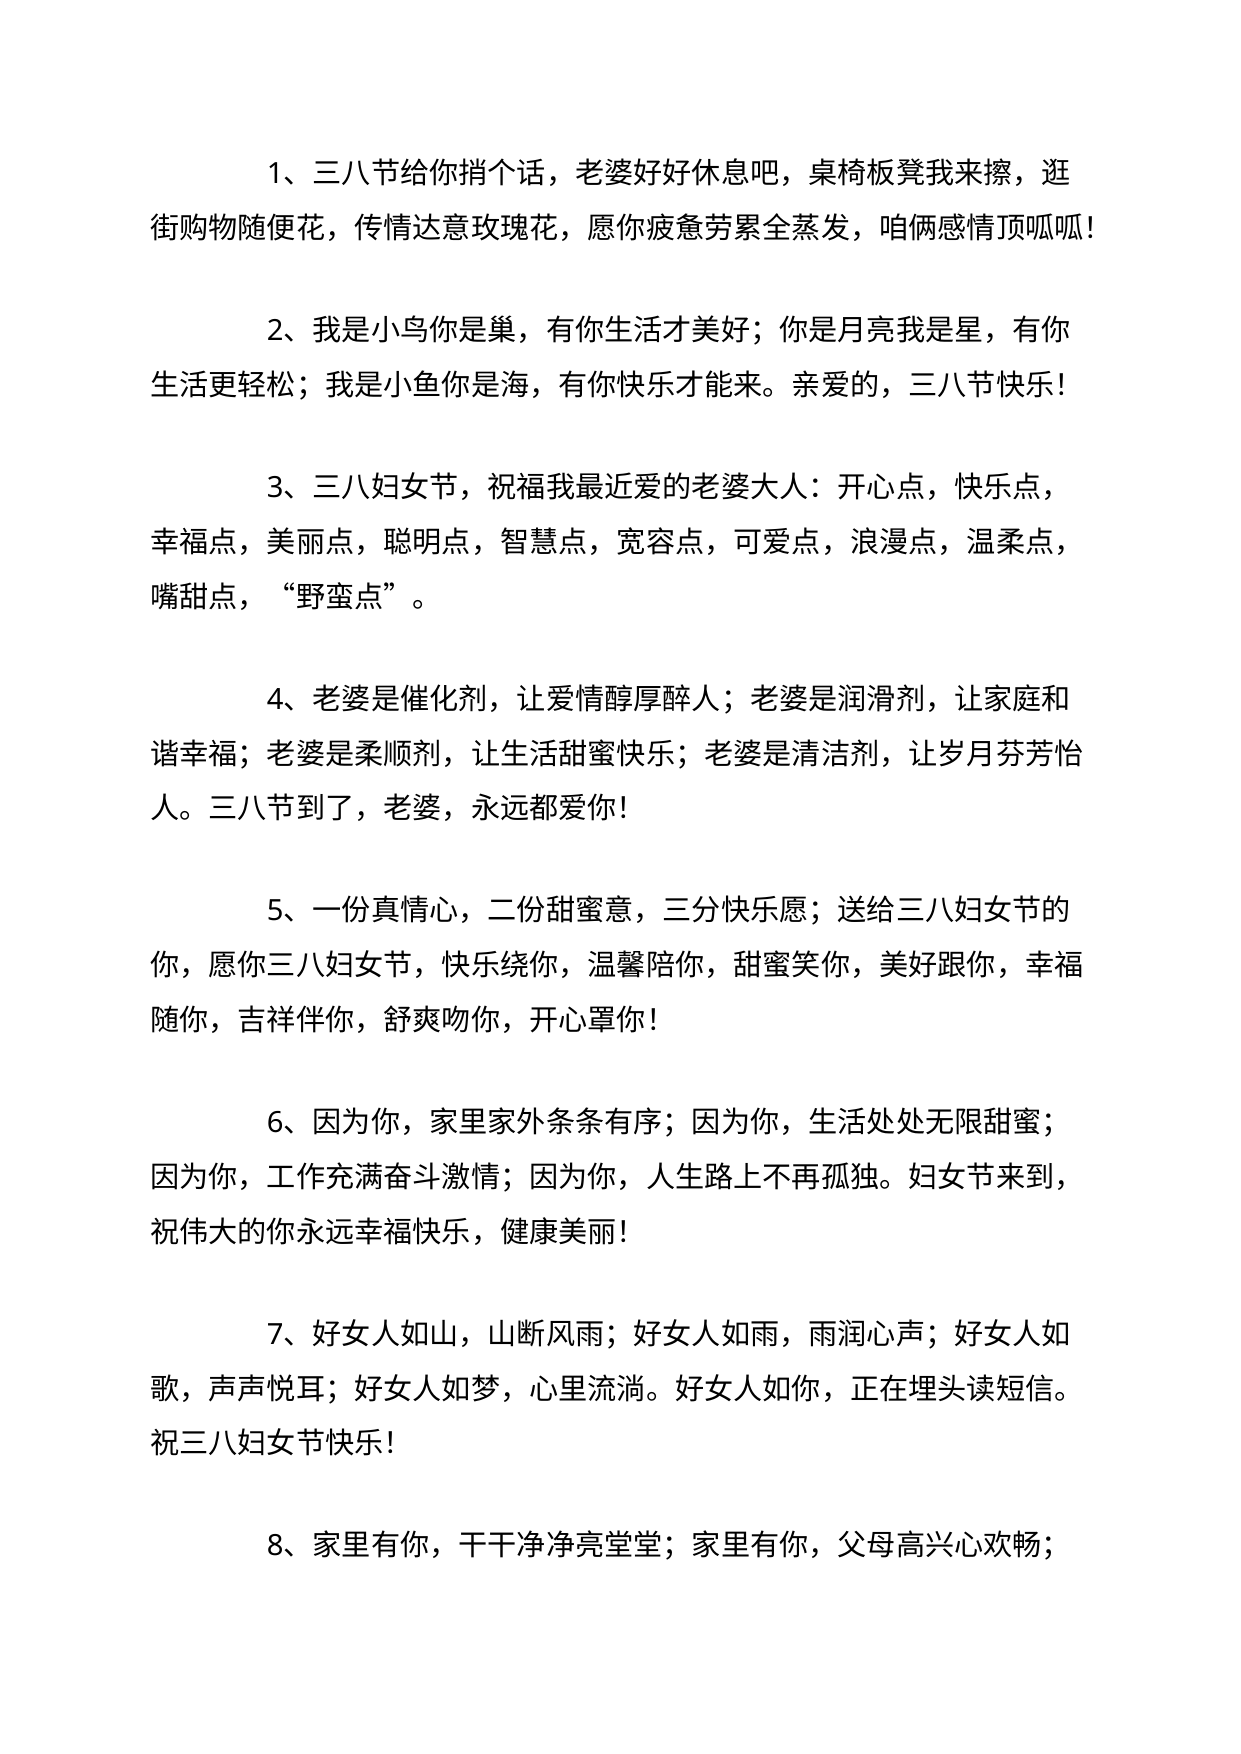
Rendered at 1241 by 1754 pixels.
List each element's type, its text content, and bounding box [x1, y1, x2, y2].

text 2、我是小鸟你是巢，有你生活才美好；你是月亮我是星，有你生活更轻松；我是小鱼你是海，有你快乐才能来。亲爱的，三八节快乐！ [150, 307, 1090, 404]
text 4、老婆是催化剂，让爱情醇厚醉人；老婆是润滑剂，让家庭和谐幸福；老婆是柔顺剂，让生活甜蜜快乐；老婆是清洁剂，让岁月芬芳怡人。三八节到了，老婆，永远都爱你！ [150, 675, 1090, 827]
text 3、三八妇女节，祝福我最近爱的老婆大人：开心点，快乐点，幸福点，美丽点，聪明点，智慧点，宽容点，可爱点，浪漫点，温柔点，嘴甜点，“野蛮点”。 [150, 463, 1090, 616]
text 6、因为你，家里家外条条有序；因为你，生活处处无限甜蜜；因为你，工作充满奋斗激情；因为你，人生路上不再孤独。妇女节来到，祝伟大的你永远幸福快乐，健康美丽！ [150, 1098, 1090, 1251]
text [150, 1522, 1090, 1564]
text 1、三八节给你捎个话，老婆好好休息吧，桌椅板凳我来擦，逛街购物随便花，传情达意玫瑰花，愿你疲惫劳累全蒸发，咱俩感情顶呱呱！ [150, 150, 1090, 247]
text 7、好女人如山，山断风雨；好女人如雨，雨润心声；好女人如歌，声声悦耳；好女人如梦，心里流淌。好女人如你，正在埋头读短信。祝三八妇女节快乐！ [150, 1310, 1090, 1462]
text 5、一份真情心，二份甜蜜意，三分快乐愿；送给三八妇女节的你，愿你三八妇女节，快乐绕你，温馨陪你，甜蜜笑你，美好跟你，幸福随你，吉祥伴你，舒爽吻你，开心罩你！ [150, 887, 1090, 1039]
